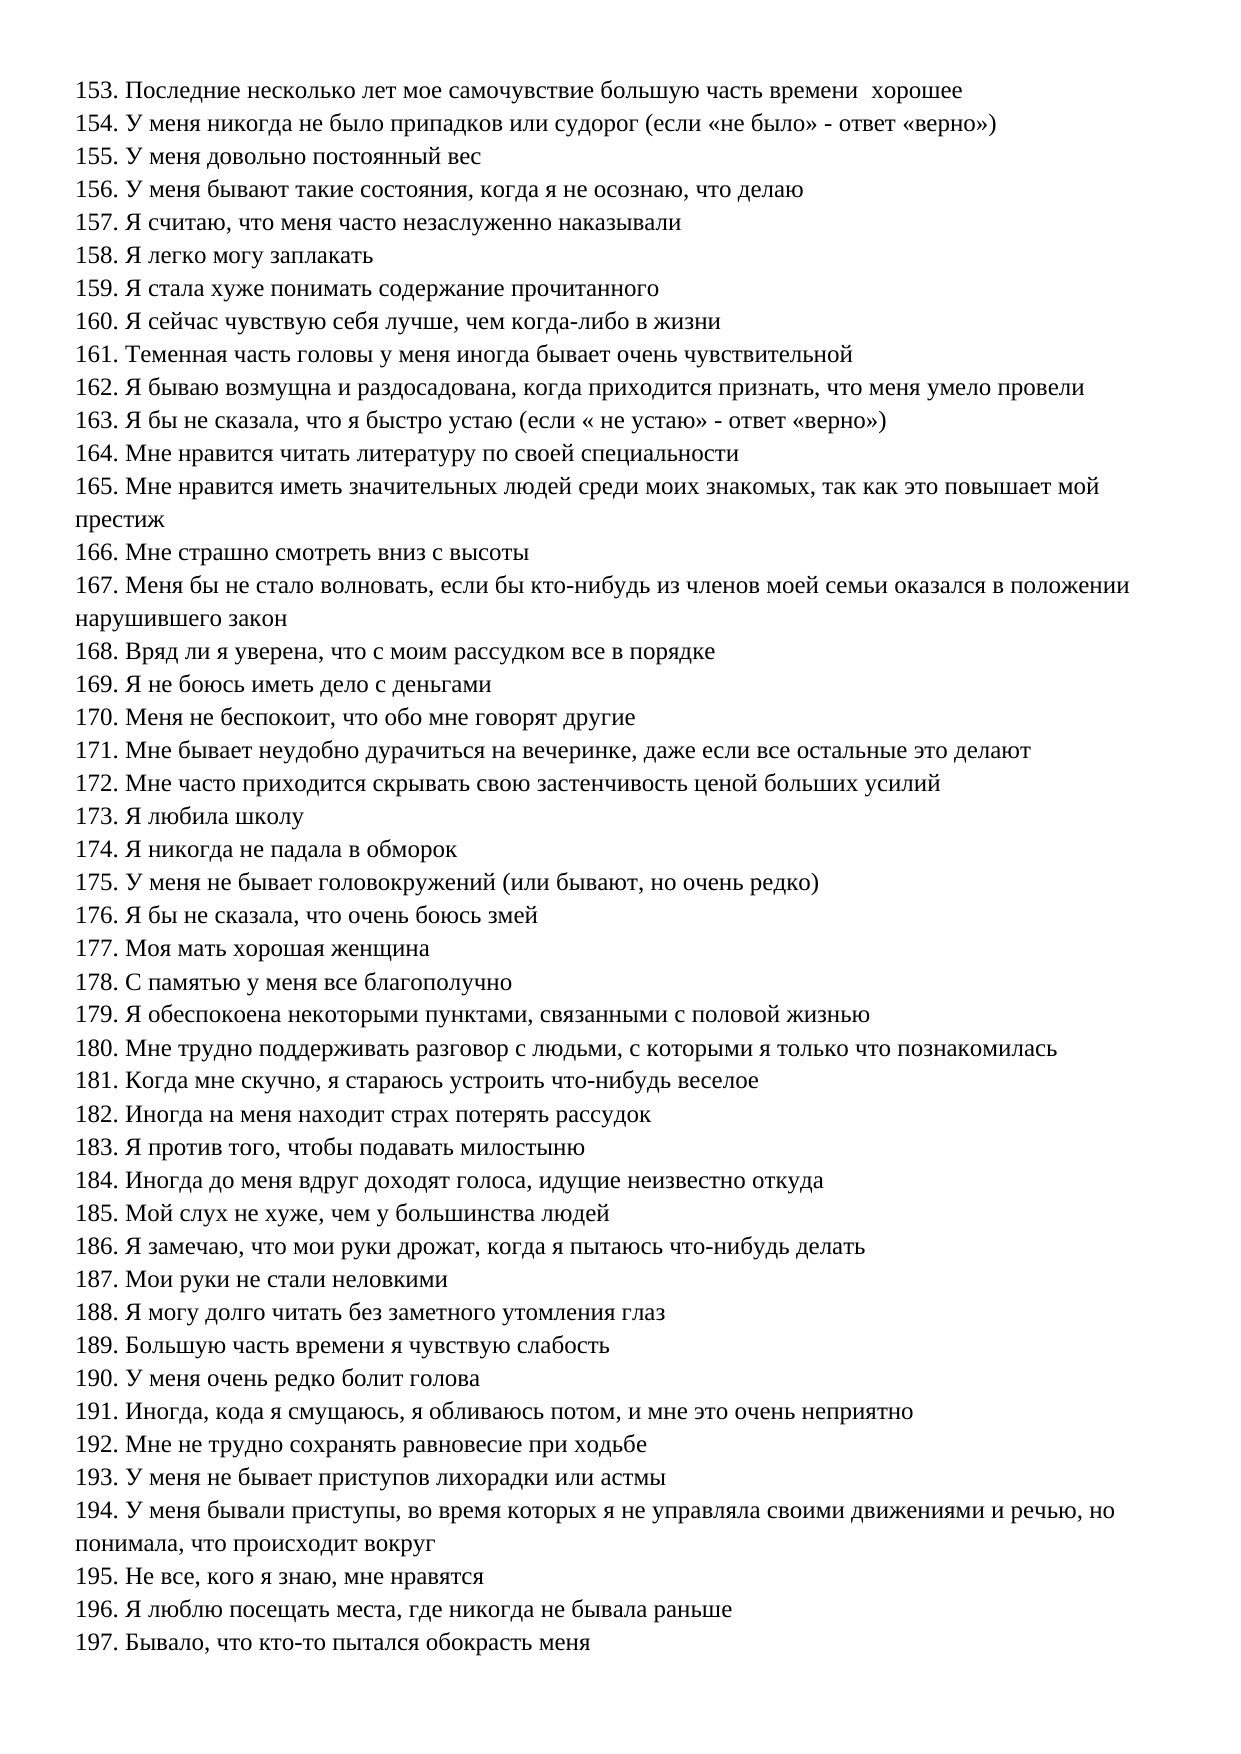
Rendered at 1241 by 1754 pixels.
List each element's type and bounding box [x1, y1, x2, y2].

text [75, 75, 1165, 1656]
